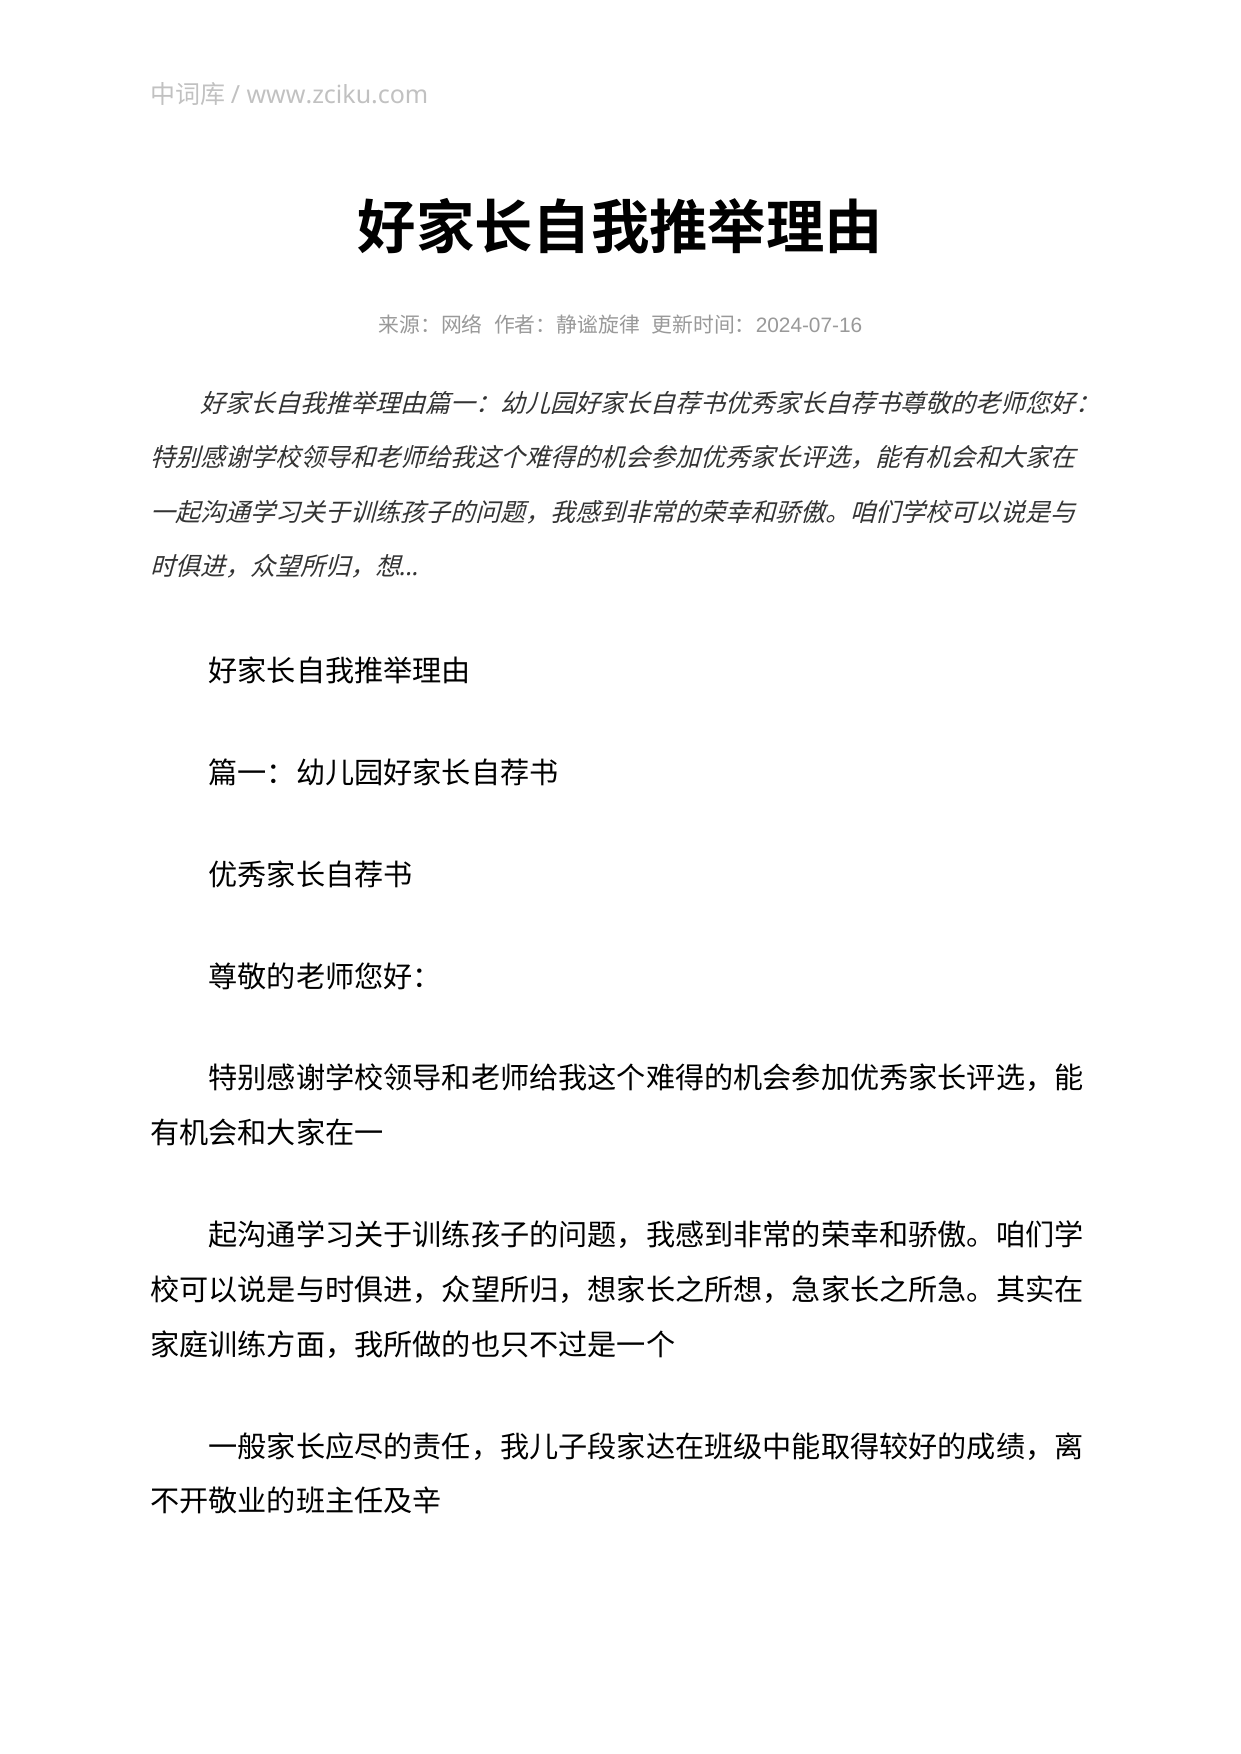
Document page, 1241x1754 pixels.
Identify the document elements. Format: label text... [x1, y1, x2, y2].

text 特别感谢学校领导和老师给我这个难得的机会参加优秀家长评选，能有机会和大家在一 [150, 1055, 1090, 1152]
text 好家长自我推举理由篇一：幼儿园好家长自荐书优秀家长自荐书尊敬的老师您好：特别感谢学校领导和老师给我这个难得的机会参加优秀家长评选，能有机会和大家在一起沟通学习关于训练孩子的问题，我感到非常的荣幸和骄傲。咱们学校可以说是与时俱进，众望所归，想... [150, 383, 1090, 583]
text 篇一：幼儿园好家长自荐书 [150, 749, 1090, 792]
text 好家长自我推举理由 [150, 648, 1090, 690]
text 来源：网络 作者：静谧旋律 更新时间：2024-07-16 [150, 313, 1090, 337]
subtitle 好家长自我推举理由 [150, 181, 1090, 266]
text 起沟通学习关于训练孩子的问题，我感到非常的荣幸和骄傲。咱们学校可以说是与时俱进，众望所归，想家长之所想，急家长之所急。其实在家庭训练方面，我所做的也只不过是一个 [150, 1212, 1090, 1364]
text 优秀家长自荐书 [150, 851, 1090, 894]
text 尊敬的老师您好： [150, 953, 1090, 995]
text 一般家长应尽的责任，我儿子段家达在班级中能取得较好的成绩，离不开敬业的班主任及辛 [150, 1423, 1090, 1520]
